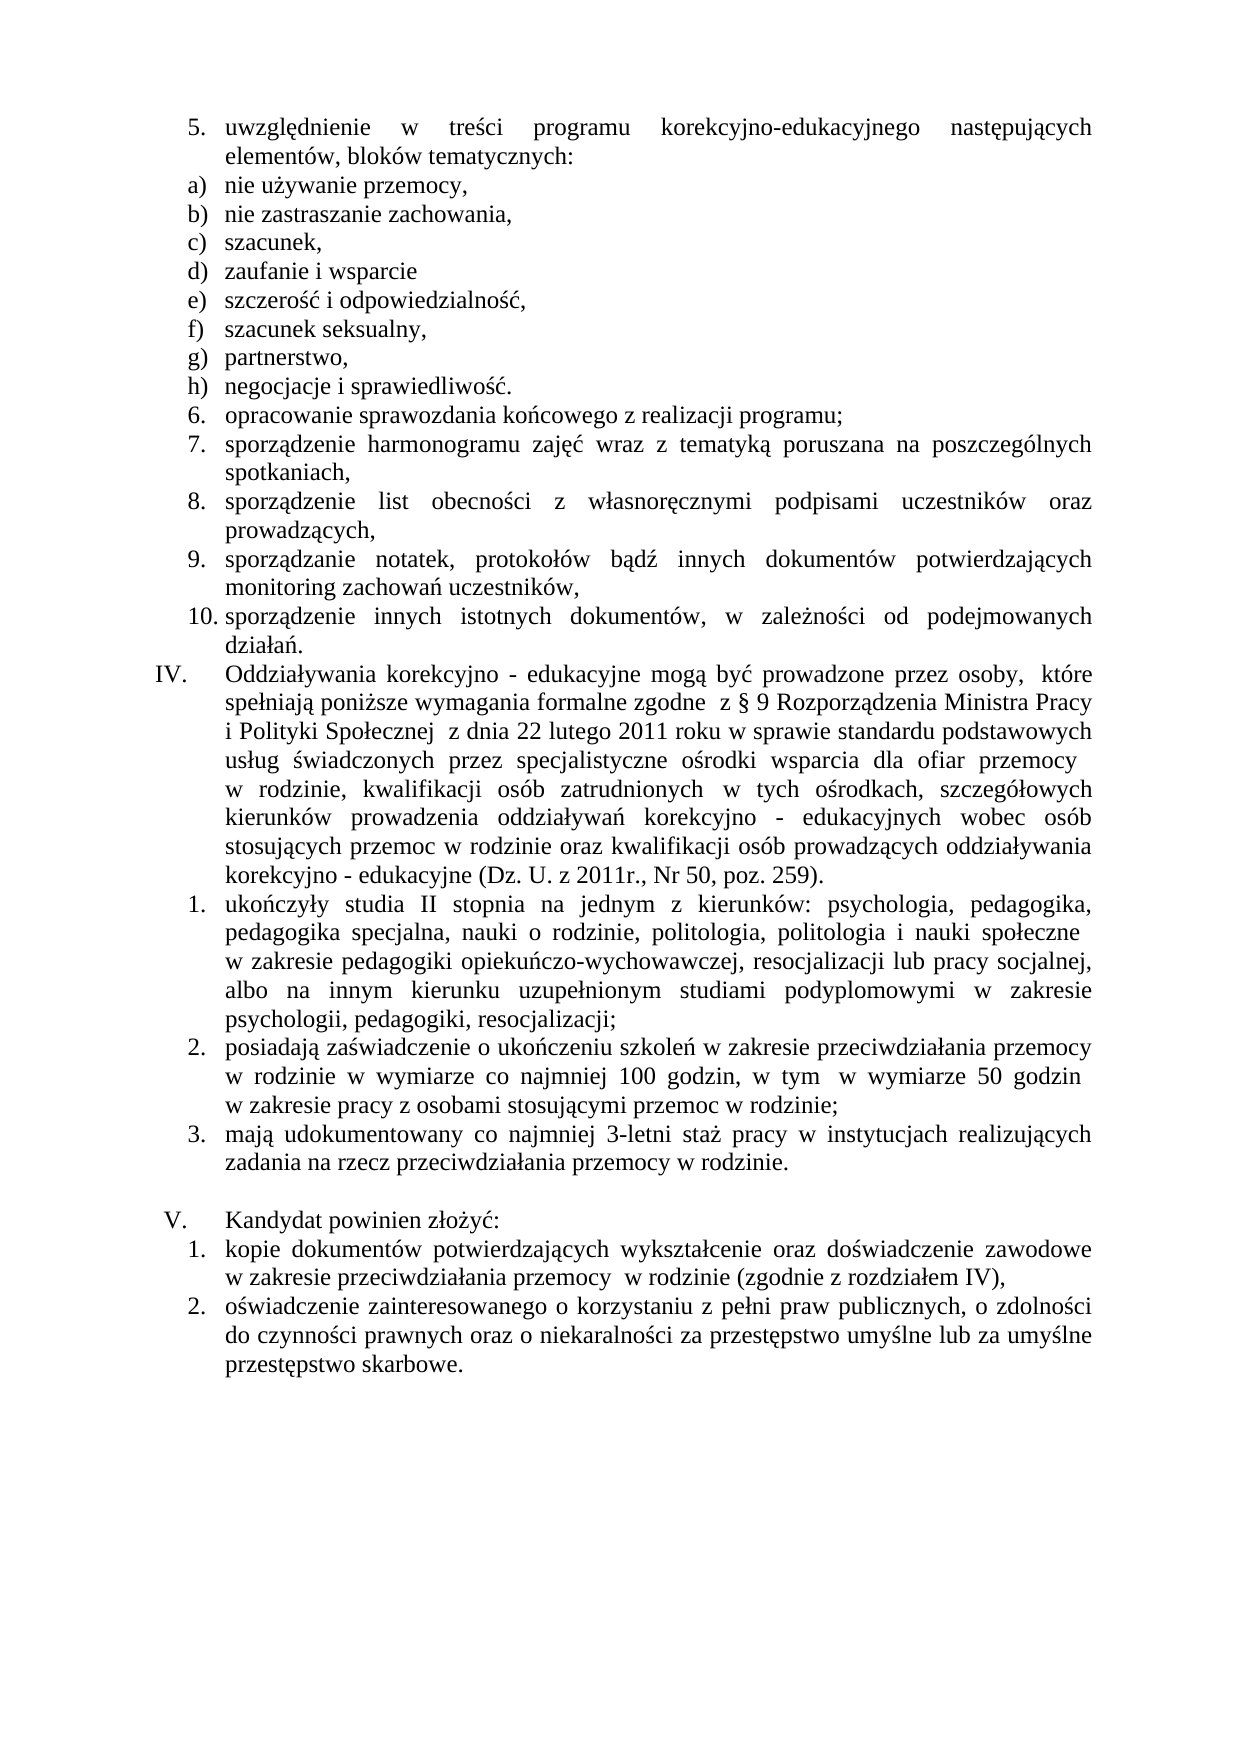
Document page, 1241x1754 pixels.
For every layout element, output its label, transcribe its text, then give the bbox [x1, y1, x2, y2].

list posiadają zaświadczenie o ukończeniu szkoleń w zakresie przeciwdziałania przemocy w rodzinie w wymiarze co najmniej 100 godzin, w tym w wymiarze 50 godzin w zakresie pracy z osobami stosującymi przemoc w rodzinie; [187, 1032, 1093, 1119]
list nie używanie przemocy, [187, 170, 1093, 199]
list sporządzenie harmonogramu zajęć wraz z tematyką poruszana na poszczególnych spotkaniach, [187, 429, 1093, 486]
list negocjacje i sprawiedliwość. [187, 371, 1093, 400]
list zaufanie i wsparcie [187, 256, 1093, 285]
list sporządzanie notatek, protokołów bądź innych dokumentów potwierdzających monitoring zachowań uczestników, [187, 544, 1093, 601]
list szczerość i odpowiedzialność, [187, 285, 1093, 314]
list partnerstwo, [187, 342, 1093, 371]
list sporządzenie innych istotnych dokumentów, w zależności od podejmowanych działań. [187, 601, 1093, 659]
list kopie dokumentów potwierdzających wykształcenie oraz doświadczenie zawodowe w zakresie przeciwdziałania przemocy w rodzinie (zgodnie z rozdziałem IV), [187, 1234, 1093, 1291]
list szacunek, [187, 227, 1093, 256]
list opracowanie sprawozdania końcowego z realizacji programu; [187, 400, 1093, 429]
list ukończyły studia II stopnia na jednym z kierunków: psychologia, pedagogika, pedagogika specjalna, nauki o rodzinie, politologia, politologia i nauki społeczne w zakresie pedagogiki opiekuńczo-wychowawczej, resocjalizacji lub pracy socjalnej, albo na innym kierunku uzupełnionym studiami podyplomowymi w zakresie psychologii, pedagogiki, resocjalizacji; [187, 889, 1093, 1032]
list szacunek seksualny, [187, 314, 1093, 342]
list nie zastraszanie zachowania, [187, 199, 1093, 227]
list mają udokumentowany co najmniej 3-letni staż pracy w instytucjach realizujących zadania na rzecz przeciwdziałania przemocy w rodzinie. [187, 1119, 1093, 1176]
list oświadczenie zainteresowanego o korzystaniu z pełni praw publicznych, o zdolności do czynności prawnych oraz o niekaralności za przestępstwo umyślne lub za umyślne przestępstwo skarbowe. [187, 1291, 1093, 1377]
list sporządzenie list obecności z własnoręcznymi podpisami uczestników oraz prowadzących, [187, 486, 1093, 544]
list uwzględnienie w treści programu korekcyjno-edukacyjnego następujących elementów, bloków tematycznych: [187, 112, 1093, 170]
list Oddziaływania korekcyjno - edukacyjne mogą być prowadzone przez osoby, które spełniają poniższe wymagania formalne zgodne z § 9 Rozporządzenia Ministra Pracy i Polityki Społecznej z dnia 22 lutego 2011 roku w sprawie standardu podstawowych usług świadczonych przez specjalistyczne ośrodki wsparcia dla ofiar przemocy w rodzinie, kwalifikacji osób zatrudnionych w tych ośrodkach, szczegółowych kierunków prowadzenia oddziaływań korekcyjno - edukacyjnych wobec osób stosujących przemoc w rodzinie oraz kwalifikacji osób prowadzących oddziaływania korekcyjno - edukacyjne (Dz. U. z 2011r., Nr 50, poz. 259). [187, 659, 1093, 889]
list Kandydat powinien złożyć: [187, 1205, 1093, 1234]
